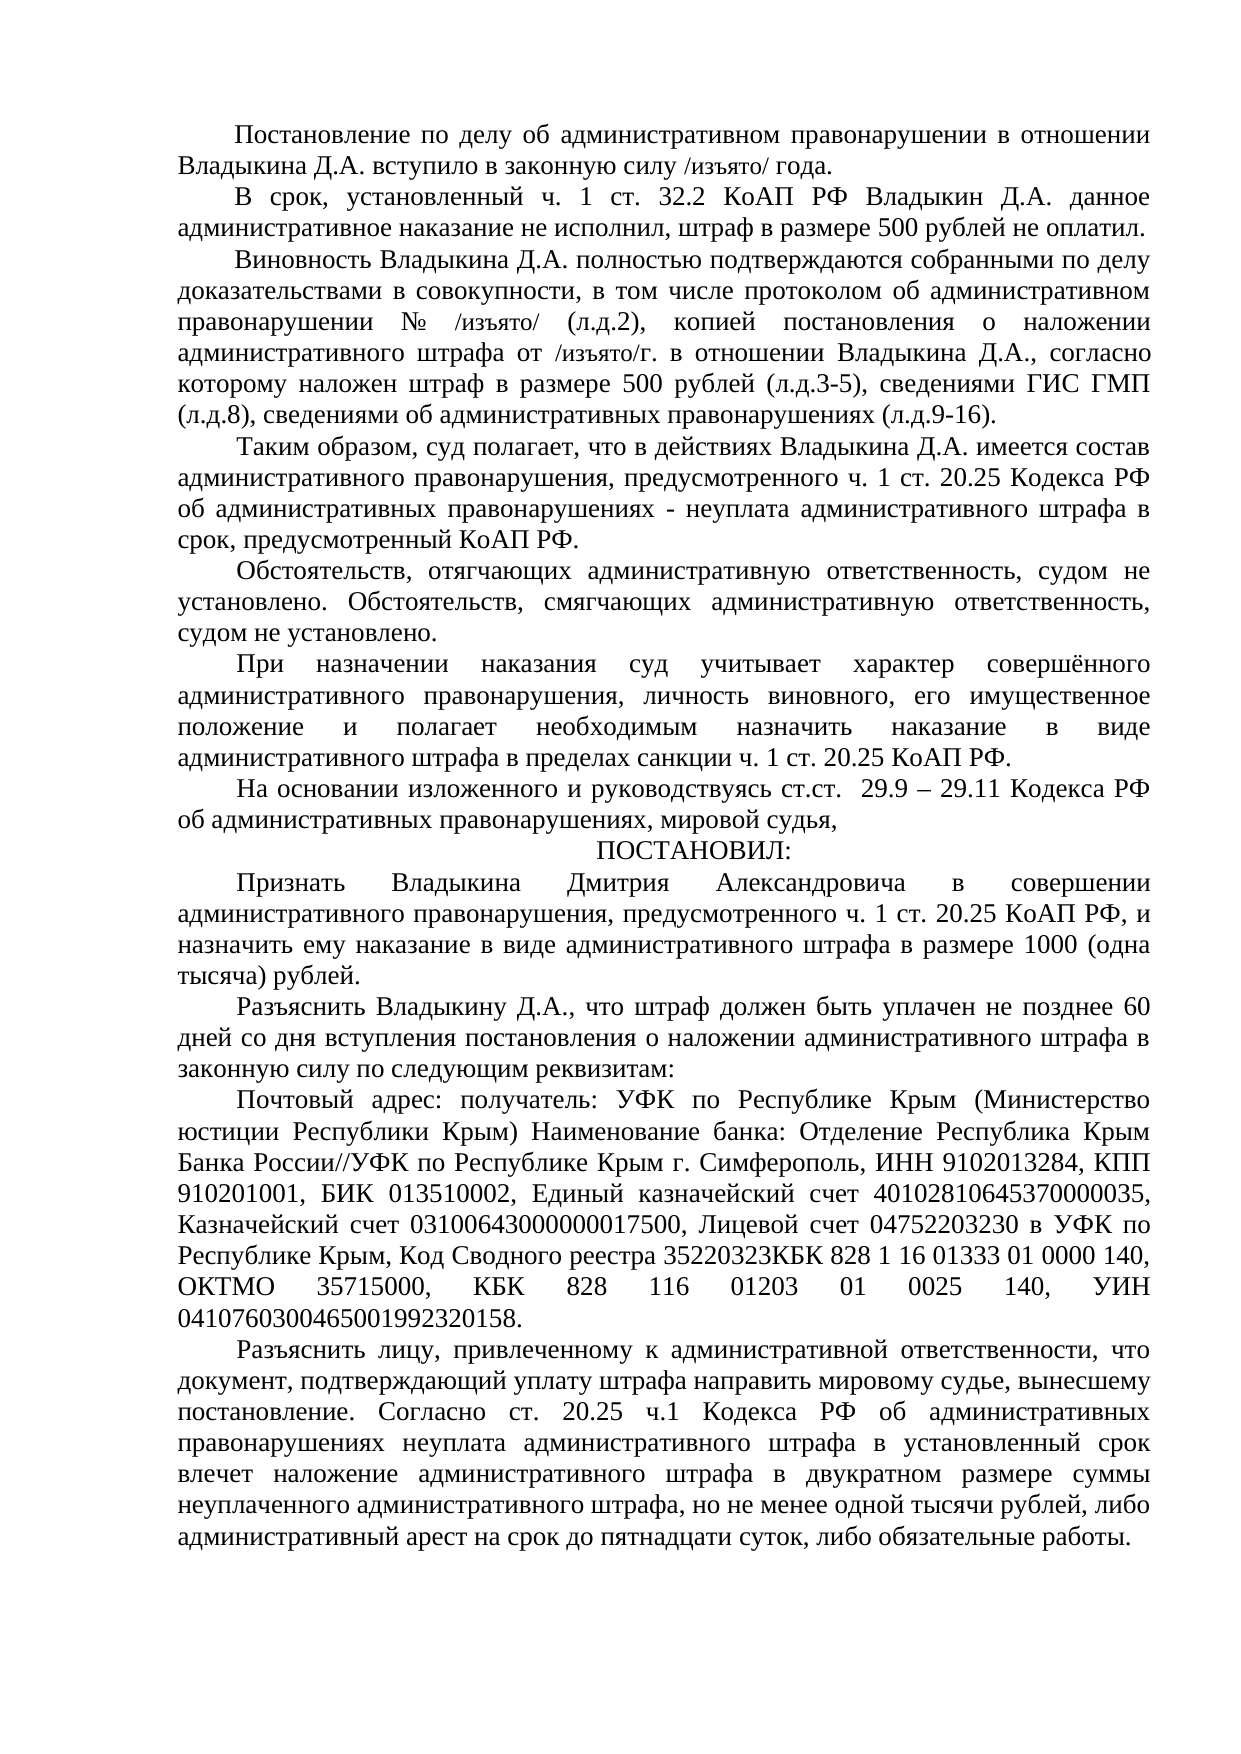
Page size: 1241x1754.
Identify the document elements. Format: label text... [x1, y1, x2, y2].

text Разъяснить лицу, привлеченному к административной ответственности, что документ, подтверждающий уплату штрафа направить мировому судье, вынесшему постановление. Согласно ст. 20.25 ч.1 Кодекса РФ об административных правонарушениях неуплата административного штрафа в установленный срок влечет наложение административного штрафа в двукратном размере суммы неуплаченного административного штрафа, но не менее одной тысячи рублей, либо административный арест на срок до пятнадцати суток, либо обязательные работы. [177, 1333, 1152, 1551]
text Обстоятельств, отягчающих административную ответственность, судом не установлено. Обстоятельств, смягчающих административную ответственность, судом не установлено. [177, 554, 1152, 648]
text На основании изложенного и руководствуясь ст.ст. 29.9 – 29.11 Кодекса РФ об административных правонарушениях, мировой судья, [177, 772, 1152, 834]
text При назначении наказания суд учитывает характер совершённого административного правонарушения, личность виновного, его имущественное положение и полагает необходимым назначить наказание в виде административного штрафа в пределах санкции ч. 1 ст. 20.25 КоАП РФ. [177, 648, 1152, 772]
text В срок, установленный ч. 1 ст. 32.2 КоАП РФ Владыкин Д.А. данное административное наказание не исполнил, штраф в размере 500 рублей не оплатил. [177, 180, 1152, 243]
text Виновность Владыкина Д.А. полностью подтверждаются собранными по делу доказательствами в совокупности, в том числе протоколом об административном правонарушении № /изъято/ (л.д.2), копией постановления о наложении административного штрафа от /изъято/г. в отношении Владыкина Д.А., согласно которому наложен штраф в размере 500 рублей (л.д.3-5), сведениями ГИС ГМП (л.д.8), сведениями об административных правонарушениях (л.д.9-16). [177, 243, 1152, 429]
text Постановление по делу об административном правонарушении в отношении Владыкина Д.А. вступило в законную силу /изъято/ года. [177, 118, 1152, 180]
text ПОСТАНОВИЛ: [177, 834, 1152, 866]
text Почтовый адрес: получатель: УФК по Республике Крым (Министерство юстиции Республики Крым) Наименование банка: Отделение Республика Крым Банка России//УФК по Республике Крым г. Симферополь, ИНН 9102013284, КПП 910201001, БИК 013510002, Единый казначейский счет 40102810645370000035, Казначейский счет 03100643000000017500, Лицевой счет 04752203230 в УФК по Республике Крым, Код Сводного реестра 35220323КБК 828 1 16 01333 01 0000 140, ОКТМО 35715000, КБК 828 116 01203 01 0025 140, УИН 0410760300465001992320158. [177, 1084, 1152, 1333]
text Признать Владыкина Дмитрия Александровича в совершении административного правонарушения, предусмотренного ч. 1 ст. 20.25 КоАП РФ, и назначить ему наказание в виде административного штрафа в размере 1000 (одна тысяча) рублей. [177, 866, 1152, 990]
text Таким образом, суд полагает, что в действиях Владыкина Д.А. имеется состав административного правонарушения, предусмотренного ч. 1 ст. 20.25 Кодекса РФ об административных правонарушениях - неуплата административного штрафа в срок, предусмотренный КоАП РФ. [177, 429, 1152, 554]
text Разъяснить Владыкину Д.А., что штраф должен быть уплачен не позднее 60 дней со дня вступления постановления о наложении административного штрафа в законную силу по следующим реквизитам: [177, 990, 1152, 1084]
